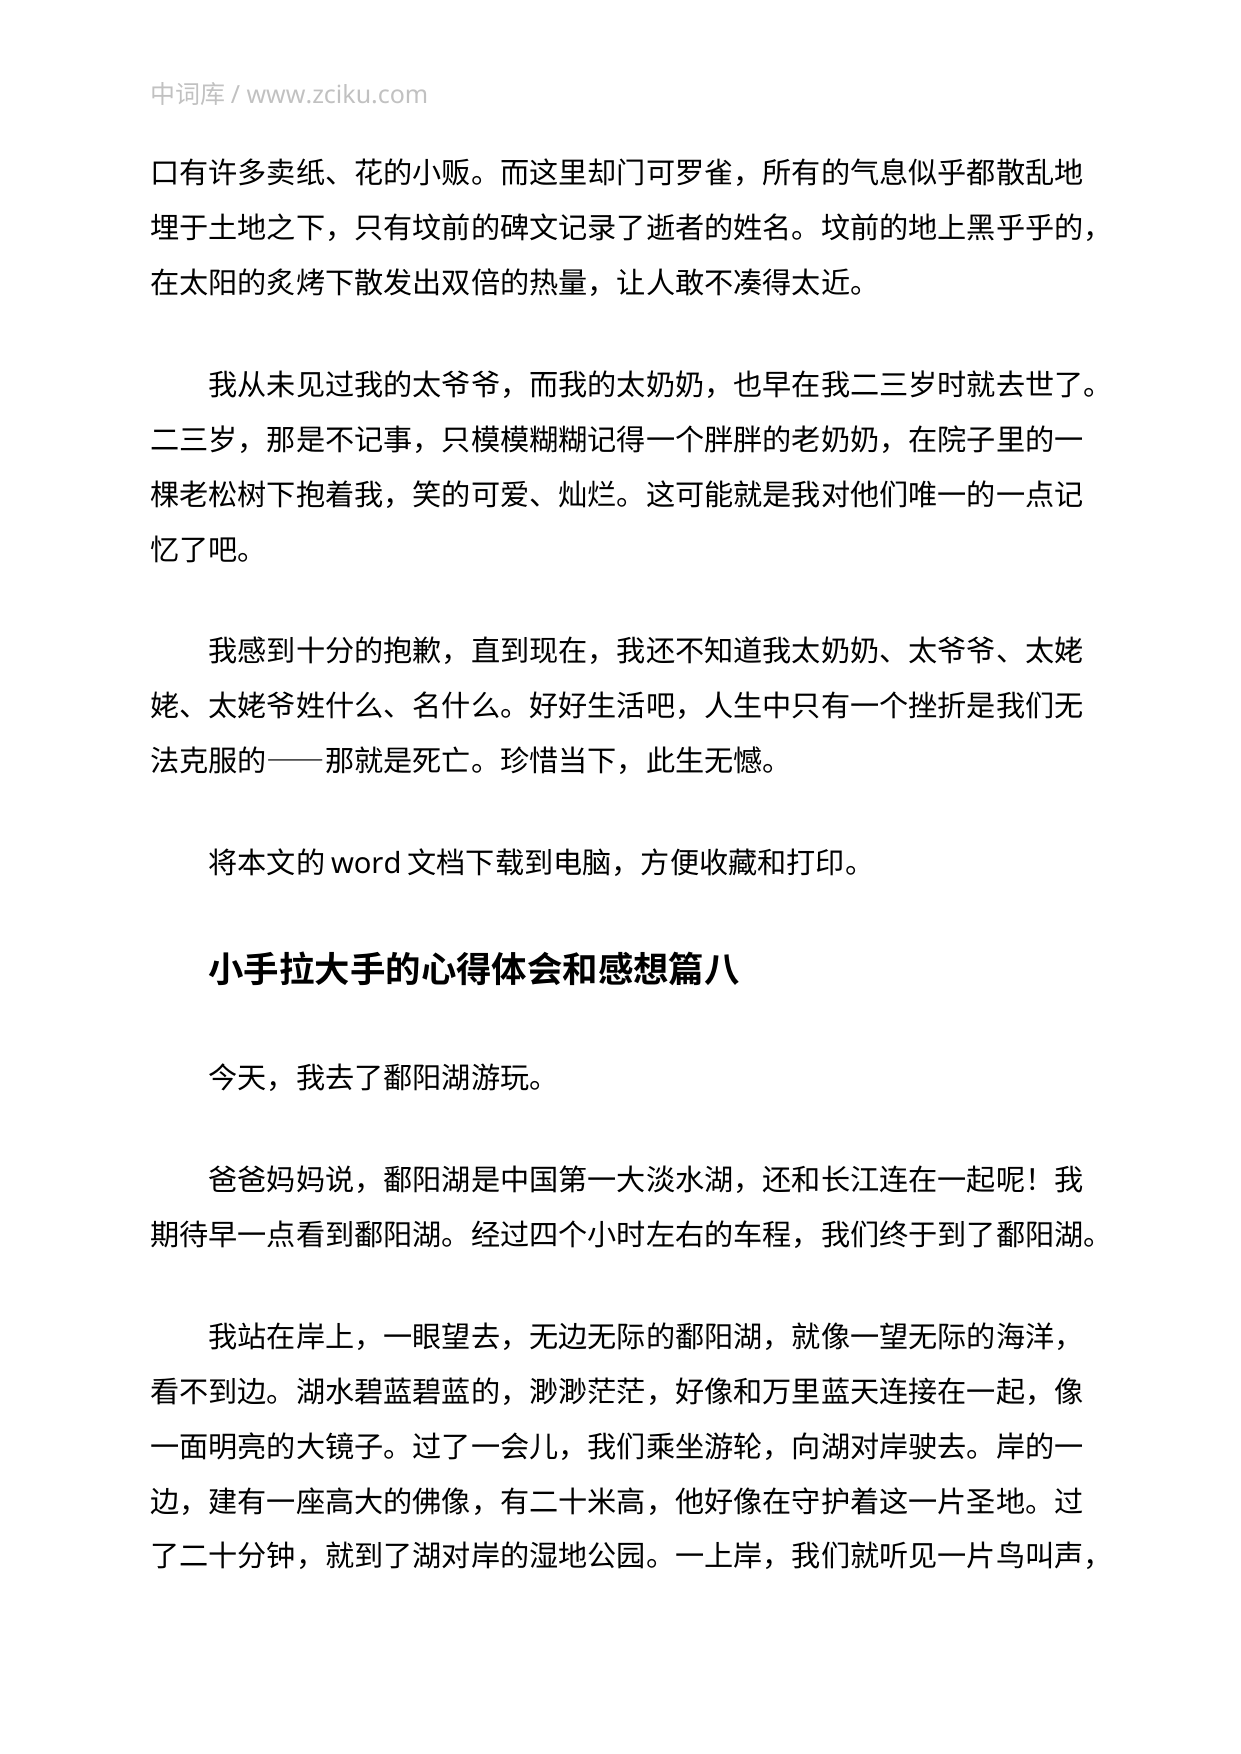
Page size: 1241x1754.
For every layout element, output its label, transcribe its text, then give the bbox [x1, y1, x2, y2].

text 我感到十分的抱歉，直到现在，我还不知道我太奶奶、太爷爷、太姥姥、太姥爷姓什么、名什么。好好生活吧，人生中只有一个挫折是我们无法克服的——那就是死亡。珍惜当下，此生无憾。 [150, 628, 1090, 780]
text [150, 1313, 1090, 1575]
text 我从未见过我的太爷爷，而我的太奶奶，也早在我二三岁时就去世了。二三岁，那是不记事，只模模糊糊记得一个胖胖的老奶奶，在院子里的一棵老松树下抱着我，笑的可爱、灿烂。这可能就是我对他们唯一的一点记忆了吧。 [150, 362, 1090, 568]
text 爸爸妈妈说，鄱阳湖是中国第一大淡水湖，还和长江连在一起呢！我期待早一点看到鄱阳湖。经过四个小时左右的车程，我们终于到了鄱阳湖。 [150, 1157, 1090, 1254]
text 今天，我去了鄱阳湖游玩。 [150, 1055, 1090, 1097]
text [150, 150, 1090, 302]
text 小手拉大手的心得体会和感想篇八 [150, 942, 1090, 993]
text 将本文的word文档下载到电脑，方便收藏和打印。 [150, 839, 1090, 882]
